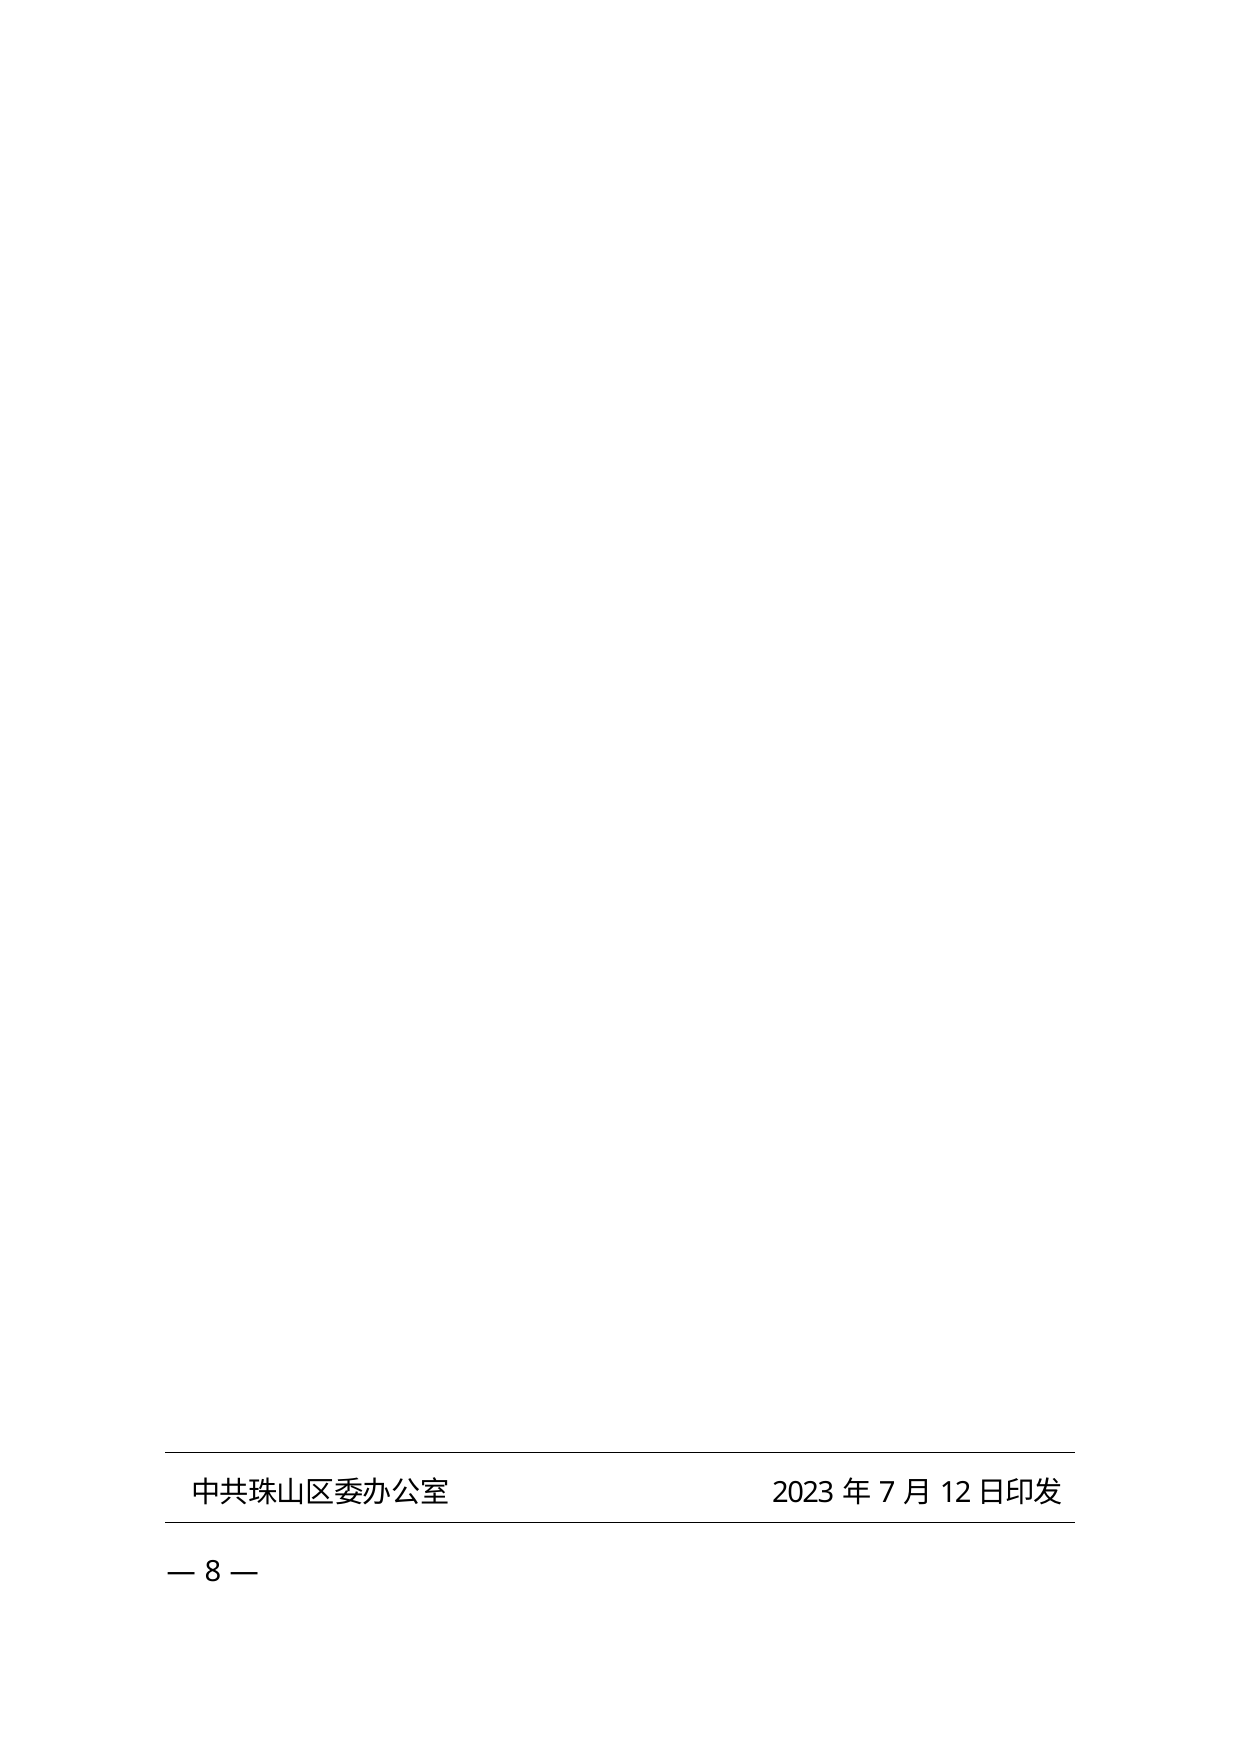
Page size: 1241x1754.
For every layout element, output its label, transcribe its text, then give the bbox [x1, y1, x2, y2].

table_header 中共珠山区委办公室 [165, 1453, 603, 1522]
table_header 2023 年 7 月 12 日印发 [603, 1453, 1075, 1522]
text — 8 — [166, 1558, 1075, 1588]
